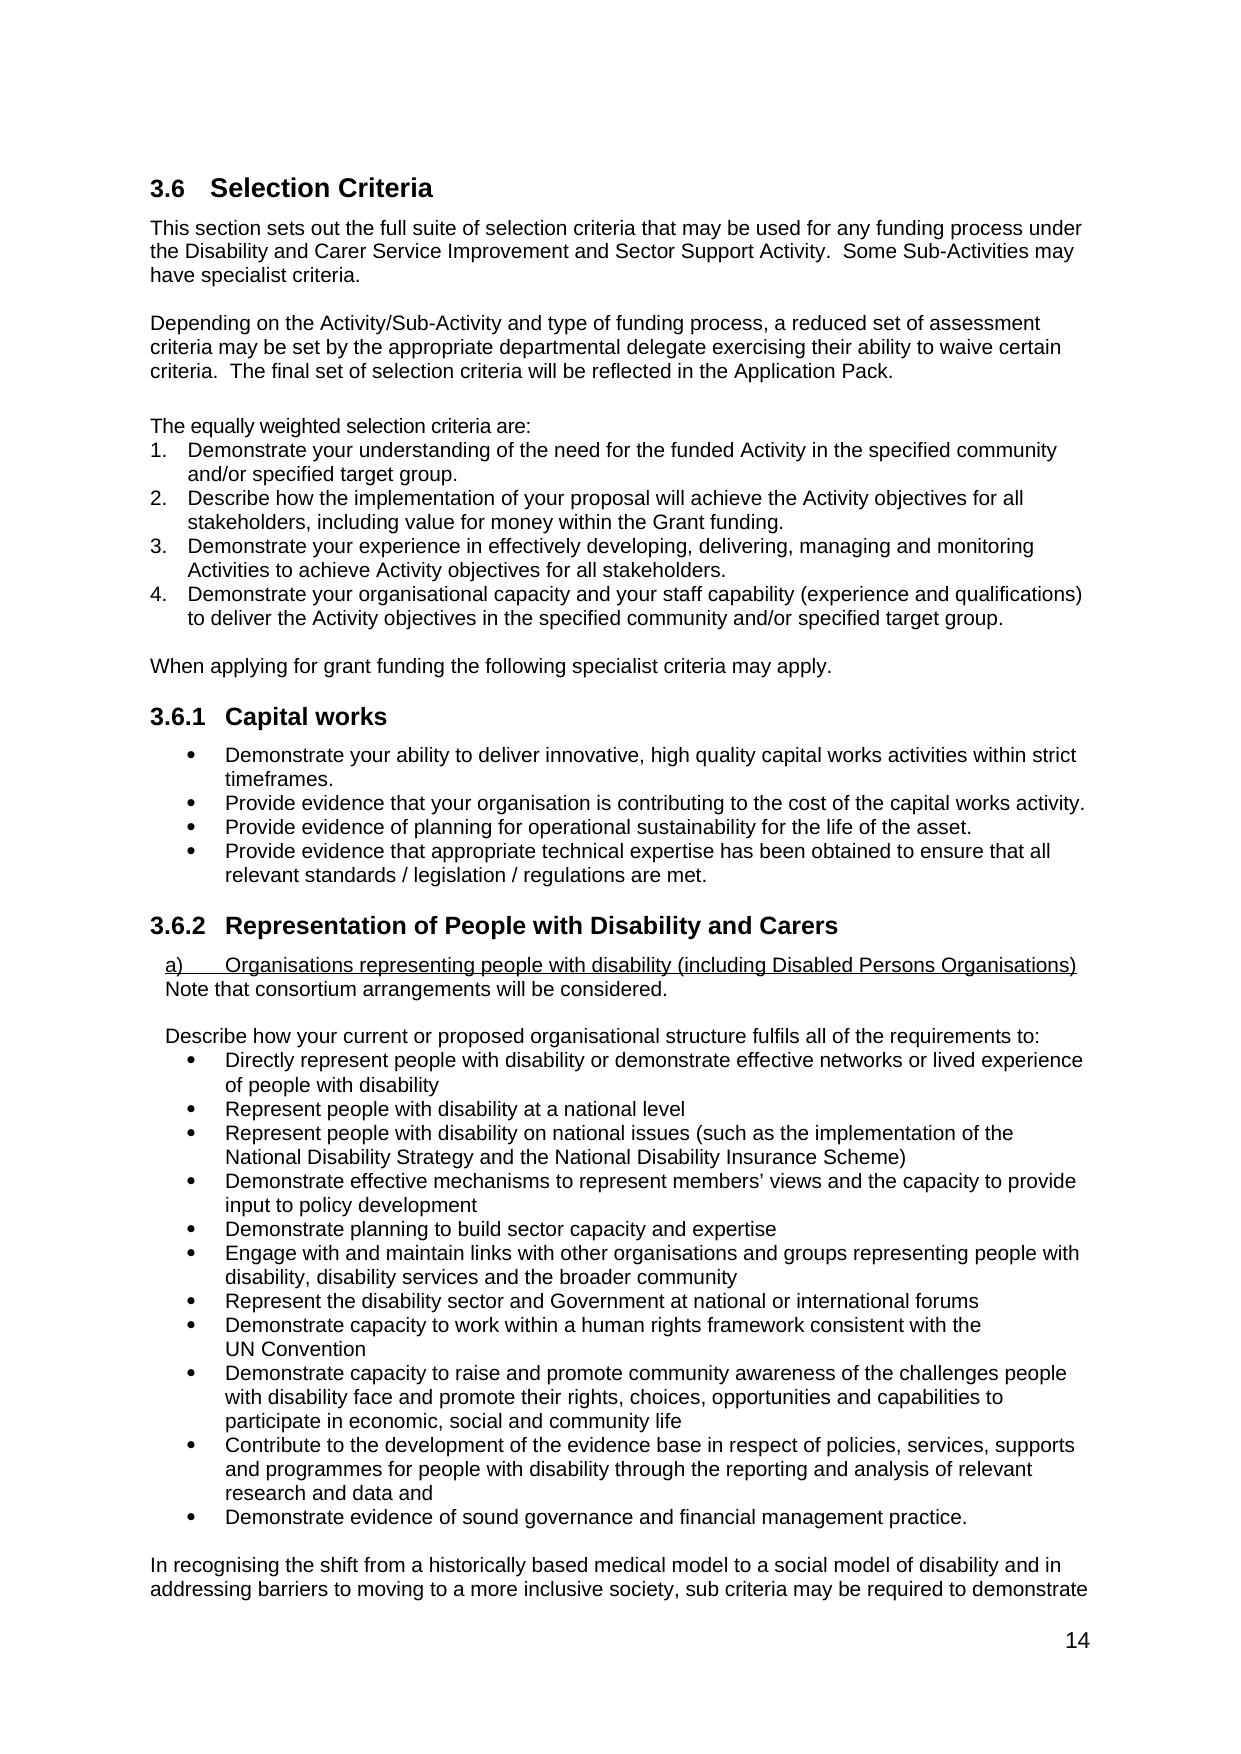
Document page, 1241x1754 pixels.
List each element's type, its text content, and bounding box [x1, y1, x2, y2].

subtitle Representation of People with Disability and Carers [150, 911, 1090, 940]
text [150, 1553, 1090, 1601]
list Provide evidence that appropriate technical expertise has been obtained to ensure that all relevant standards / legislation / regulations are met. [187, 839, 1090, 887]
list Demonstrate planning to build sector capacity and expertise [187, 1216, 1090, 1241]
list Contribute to the development of the evidence base in respect of policies, services, supports and programmes for people with disability through the reporting and analysis of relevant research and data and [187, 1433, 1090, 1504]
list Demonstrate your ability to deliver innovative, high quality capital works activities within strict timeframes. [187, 743, 1090, 791]
list Engage with and maintain links with other organisations and groups representing people with disability, disability services and the broader community [187, 1241, 1090, 1288]
list Demonstrate your understanding of the need for the funded Activity in the specified community and/or specified target group. [150, 438, 1090, 486]
list Demonstrate capacity to work within a human rights framework consistent with the UN Convention [187, 1313, 1090, 1361]
text a) Organisations representing people with disability (including Disabled Persons Organisations) [165, 952, 1090, 976]
subtitle Selection Criteria [150, 172, 1090, 203]
list Represent people with disability at a national level [187, 1096, 1090, 1120]
list Demonstrate evidence of sound governance and financial management practice. [187, 1504, 1090, 1529]
text Depending on the Activity/Sub-Activity and type of funding process, a reduced set of assessment criteria may be set by the appropriate departmental delegate exercising their ability to waive certain criteria. The final set of selection criteria will be reflected in the Application Pack. [150, 311, 1090, 383]
list Demonstrate your organisational capacity and your staff capability (experience and qualifications) to deliver the Activity objectives in the specified community and/or specified target group. [150, 582, 1090, 630]
list Directly represent people with disability or demonstrate effective networks or lived experience of people with disability [187, 1048, 1090, 1096]
list Represent the disability sector and Government at national or international forums [187, 1288, 1090, 1313]
text The equally weighted selection criteria are: [150, 407, 1090, 438]
text Note that consortium arrangements will be considered. [165, 976, 1090, 1000]
list Demonstrate your experience in effectively developing, delivering, managing and monitoring Activities to achieve Activity objectives for all stakeholders. [150, 534, 1090, 582]
text This section sets out the full suite of selection criteria that may be used for any funding process under the Disability and Carer Service Improvement and Sector Support Activity. Some Sub-Activities may have specialist criteria. [150, 215, 1090, 287]
subtitle Capital works [150, 702, 1090, 731]
list Describe how the implementation of your proposal will achieve the Activity objectives for all stakeholders, including value for money within the Grant funding. [150, 486, 1090, 534]
text When applying for grant funding the following specialist criteria may apply. [150, 654, 1090, 678]
text Describe how your current or proposed organisational structure fulfils all of the requirements to: [165, 1024, 1090, 1048]
list Provide evidence of planning for operational sustainability for the life of the asset. [187, 815, 1090, 839]
list Represent people with disability on national issues (such as the implementation of the National Disability Strategy and the National Disability Insurance Scheme) [187, 1120, 1090, 1168]
list Demonstrate effective mechanisms to represent members’ views and the capacity to provide input to policy development [187, 1168, 1090, 1216]
list Provide evidence that your organisation is contributing to the cost of the capital works activity. [187, 791, 1090, 815]
list Demonstrate capacity to raise and promote community awareness of the challenges people with disability face and promote their rights, choices, opportunities and capabilities to participate in economic, social and community life [187, 1361, 1090, 1433]
